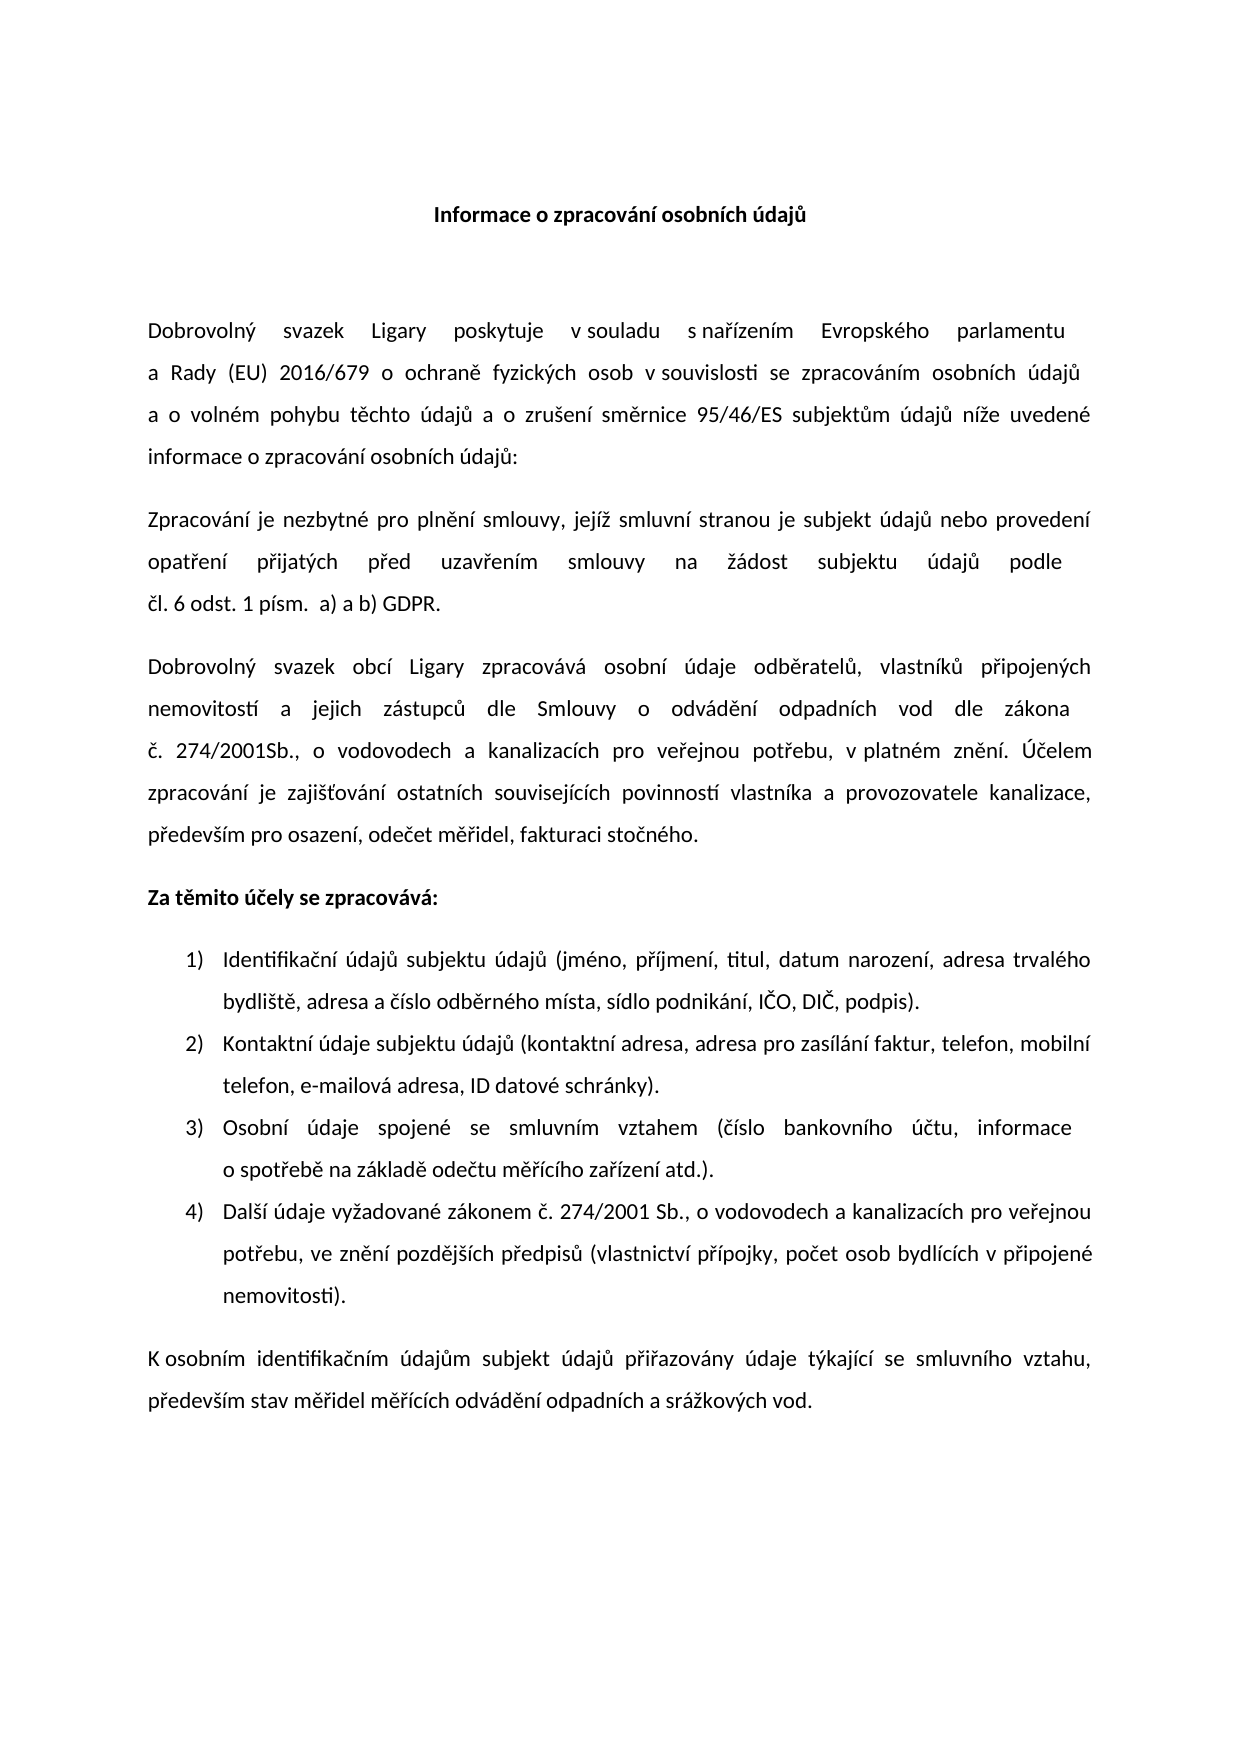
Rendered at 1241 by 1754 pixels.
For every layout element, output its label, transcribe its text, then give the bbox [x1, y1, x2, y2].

list Identifikační údajů subjektu údajů (jméno, příjmení, titul, datum narození, adresa trvalého bydliště, adresa a číslo odběrného místa, sídlo podnikání, IČO, DIČ, podpis). [185, 946, 1093, 1016]
text Dobrovolný svazek obcí Ligary zpracovává osobní údaje odběratelů, vlastníků připojených nemovitostí a jejich zástupců dle Smlouvy o odvádění odpadních vod dle zákona č. 274/2001Sb., o vodovodech a kanalizacích pro veřejnou potřebu, v platném znění. Účelem zpracování je zajišťování ostatních souvisejících povinností vlastníka a provozovatele kanalizace, především pro osazení, odečet měřidel, fakturaci stočného. [148, 652, 1093, 848]
text K osobním identifikačním údajům subjekt údajů přiřazovány údaje týkající se smluvního vztahu, především stav měřidel měřících odvádění odpadních a srážkových vod. [148, 1344, 1093, 1414]
text Informace o zpracování osobních údajů [148, 201, 1093, 229]
list Kontaktní údaje subjektu údajů (kontaktní adresa, adresa pro zasílání faktur, telefon, mobilní telefon, e-mailová adresa, ID datové schránky). [185, 1029, 1093, 1099]
list Další údaje vyžadované zákonem č. 274/2001 Sb., o vodovodech a kanalizacích pro veřejnou potřebu, ve znění pozdějších předpisů (vlastnictví přípojky, počet osob bydlících v připojené nemovitosti). [185, 1197, 1093, 1309]
list Osobní údaje spojené se smluvním vztahem (číslo bankovního účtu, informace o spotřebě na základě odečtu měřícího zařízení atd.). [185, 1113, 1093, 1183]
text Zpracování je nezbytné pro plnění smlouvy, jejíž smluvní stranou je subjekt údajů nebo provedení opatření přijatých před uzavřením smlouvy na žádost subjektu údajů podle čl. 6 odst. 1 písm. a) a b) GDPR. [148, 505, 1093, 617]
text Dobrovolný svazek Ligary poskytuje v souladu s nařízením Evropského parlamentu a Rady (EU) 2016/679 o ochraně fyzických osob v souvislosti se zpracováním osobních údajů a o volném pohybu těchto údajů a o zrušení směrnice 95/46/ES subjektům údajů níže uvedené informace o zpracování osobních údajů: [148, 316, 1093, 470]
text Za těmito účely se zpracovává: [148, 883, 1093, 911]
